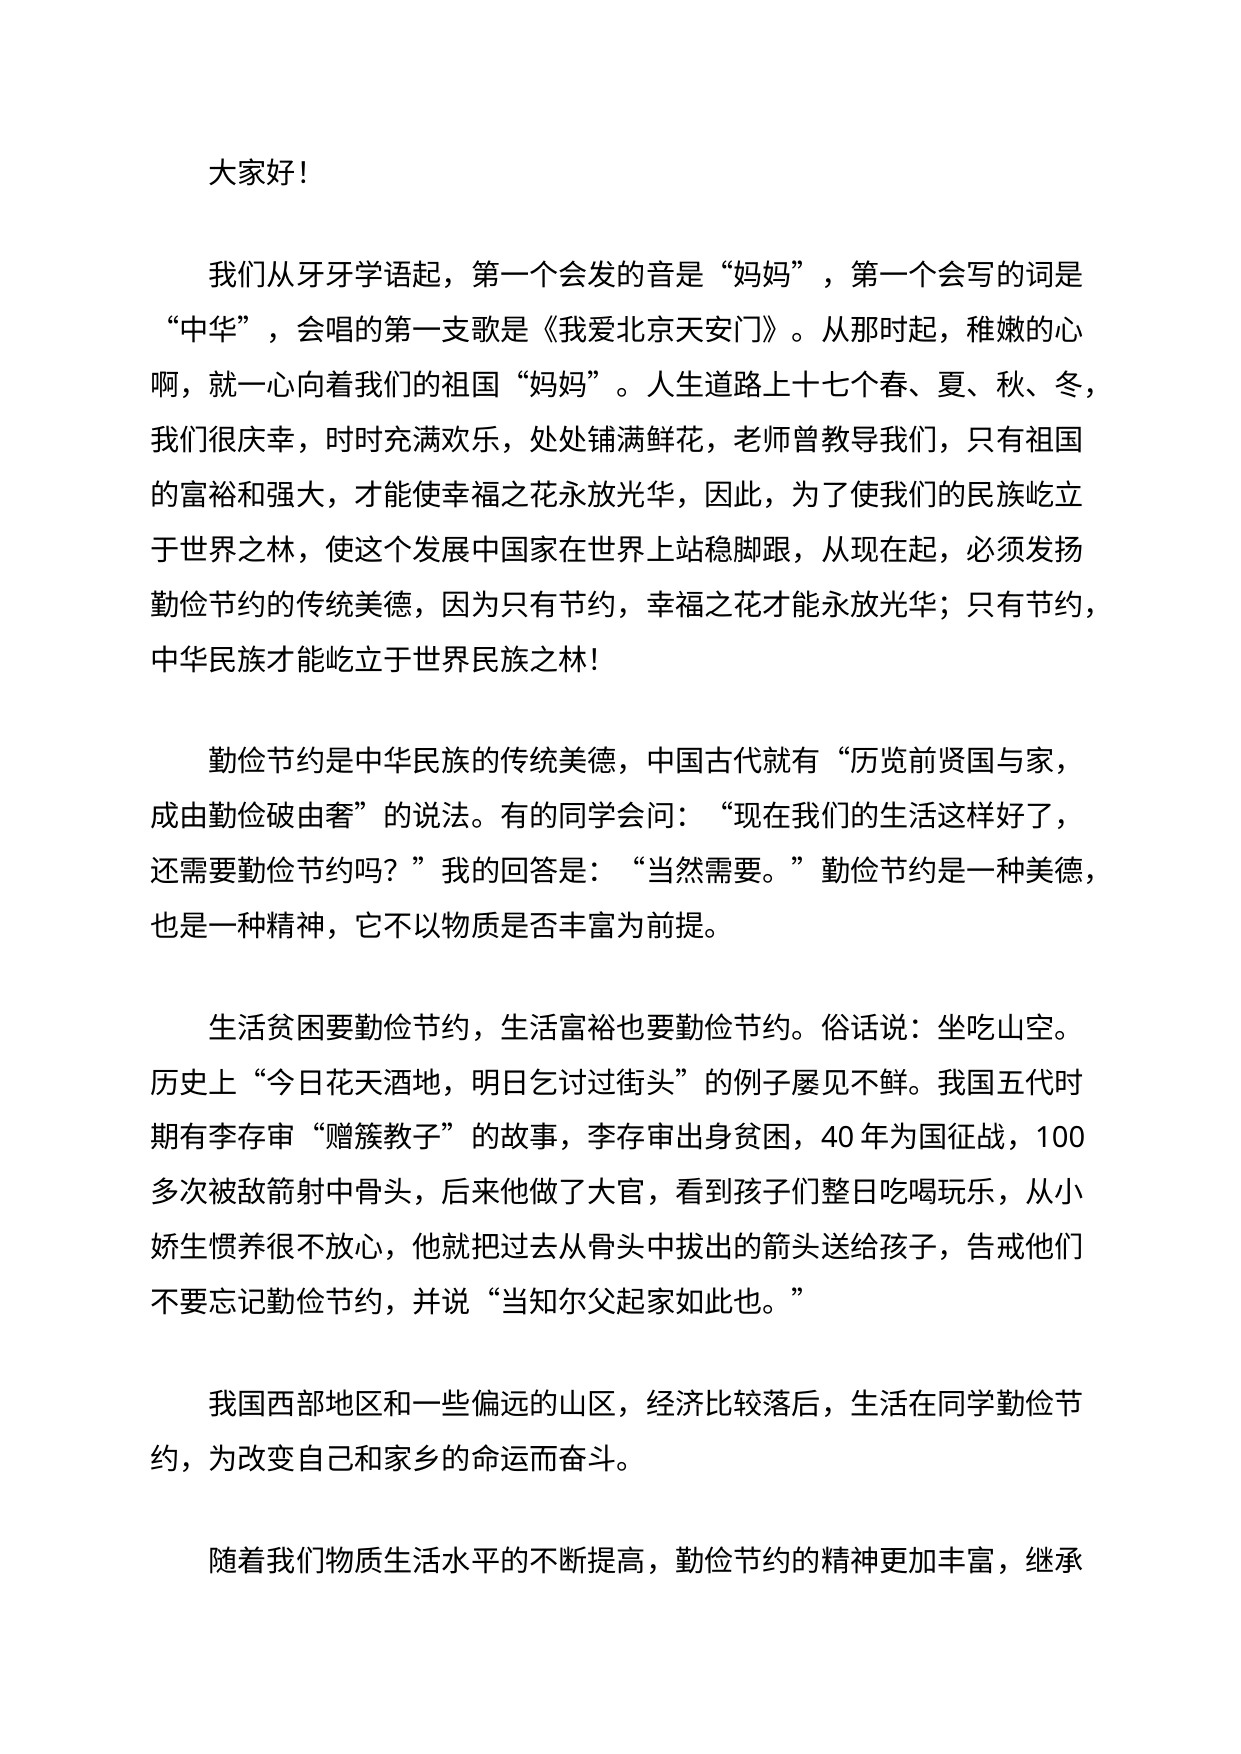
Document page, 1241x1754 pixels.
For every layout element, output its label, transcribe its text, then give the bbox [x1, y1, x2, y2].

text 生活贫困要勤俭节约，生活富裕也要勤俭节约。俗话说：坐吃山空。历史上“今日花天酒地，明日乞讨过街头”的例子屡见不鲜。我国五代时期有李存审“赠簇教子”的故事，李存审出身贫困，40年为国征战，100多次被敌箭射中骨头，后来他做了大官，看到孩子们整日吃喝玩乐，从小娇生惯养很不放心，他就把过去从骨头中拔出的箭头送给孩子，告戒他们不要忘记勤俭节约，并说“当知尔父起家如此也。” [150, 1004, 1090, 1321]
text 勤俭节约是中华民族的传统美德，中国古代就有“历览前贤国与家，成由勤俭破由奢”的说法。有的同学会问：“现在我们的生活这样好了，还需要勤俭节约吗？”我的回答是：“当然需要。”勤俭节约是一种美德，也是一种精神，它不以物质是否丰富为前提。 [150, 738, 1090, 945]
text 我国西部地区和一些偏远的山区，经济比较落后，生活在同学勤俭节约，为改变自己和家乡的命运而奋斗。 [150, 1381, 1090, 1478]
text 我们从牙牙学语起，第一个会发的音是“妈妈”，第一个会写的词是“中华”，会唱的第一支歌是《我爱北京天安门》。从那时起，稚嫩的心啊，就一心向着我们的祖国“妈妈”。人生道路上十七个春、夏、秋、冬，我们很庆幸，时时充满欢乐，处处铺满鲜花，老师曾教导我们，只有祖国的富裕和强大，才能使幸福之花永放光华，因此，为了使我们的民族屹立于世界之林，使这个发展中国家在世界上站稳脚跟，从现在起，必须发扬勤俭节约的传统美德，因为只有节约，幸福之花才能永放光华；只有节约，中华民族才能屹立于世界民族之林！ [150, 252, 1090, 678]
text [150, 1537, 1090, 1579]
text 大家好！ [150, 150, 1090, 192]
